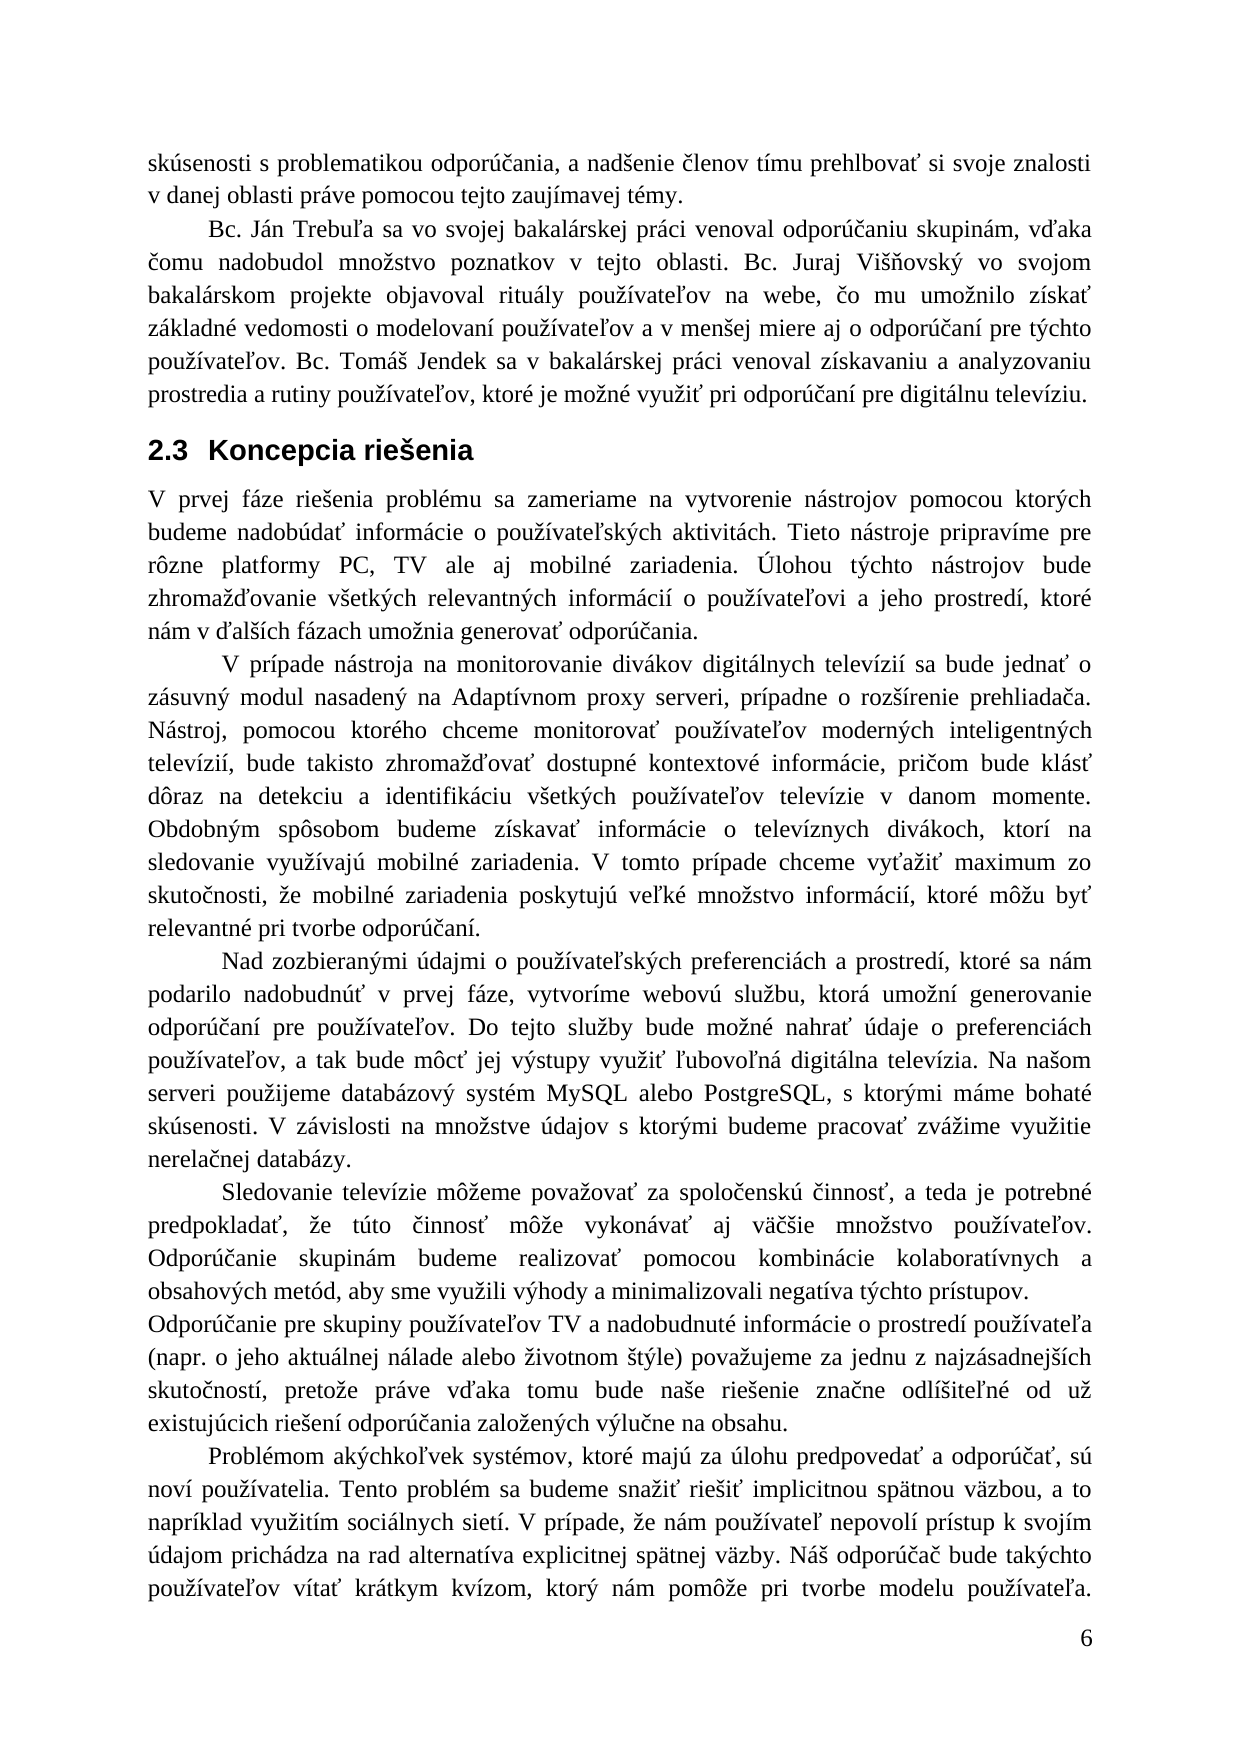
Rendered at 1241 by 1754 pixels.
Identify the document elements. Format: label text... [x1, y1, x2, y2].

text Nad zozbieranými údajmi o používateľských preferenciách a prostredí, ktoré sa nám podarilo nadobudnúť v prvej fáze, vytvoríme webovú službu, ktorá umožní generovanie odporúčaní pre používateľov. Do tejto služby bude možné nahrať údaje o preferenciách používateľov, a tak bude môcť jej výstupy využiť ľubovoľná digitálna televízia. Na našom serveri použijeme databázový systém MySQL alebo PostgreSQL, s ktorými máme bohaté skúsenosti. V závislosti na množstve údajov s ktorými budeme pracovať zvážime využitie nerelačnej databázy. [148, 946, 1093, 1173]
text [148, 148, 1093, 209]
text V prípade nástroja na monitorovanie divákov digitálnych televízií sa bude jednať o zásuvný modul nasadený na Adaptívnom proxy serveri, prípadne o rozšírenie prehliadača. Nástroj, pomocou ktorého chceme monitorovať používateľov moderných inteligentných televízií, bude takisto zhromažďovať dostupné kontextové informácie, pričom bude klásť dôraz na detekciu a identifikáciu všetkých používateľov televízie v danom momente. Obdobným spôsobom budeme získavať informácie o televíznych divákoch, ktorí na sledovanie využívajú mobilné zariadenia. V tomto prípade chceme vyťažiť maximum zo skutočnosti, že mobilné zariadenia poskytujú veľké množstvo informácií, ktoré môžu byť relevantné pri tvorbe odporúčaní. [148, 649, 1093, 942]
text Bc. Ján Trebuľa sa vo svojej bakalárskej práci venoval odporúčaniu skupinám, vďaka čomu nadobudol množstvo poznatkov v tejto oblasti. Bc. Juraj Višňovský vo svojom bakalárskom projekte objavoval rituály používateľov na webe, čo mu umožnilo získať základné vedomosti o modelovaní používateľov a v menšej miere aj o odporúčaní pre týchto používateľov. Bc. Tomáš Jendek sa v bakalárskej práci venoval získavaniu a analyzovaniu prostredia a rutiny používateľov, ktoré je možné využiť pri odporúčaní pre digitálnu televíziu. [148, 214, 1093, 407]
text Sledovanie televízie môžeme považovať za spoločenskú činnosť, a teda je potrebné predpokladať, že túto činnosť môže vykonávať aj väčšie množstvo používateľov. Odporúčanie skupinám budeme realizovať pomocou kombinácie kolaboratívnych a obsahových metód, aby sme využili výhody a minimalizovali negatíva týchto prístupov. [148, 1177, 1093, 1305]
subtitle Koncepcia riešenia [148, 433, 1093, 466]
text V prvej fáze riešenia problému sa zameriame na vytvorenie nástrojov pomocou ktorých budeme nadobúdať informácie o používateľských aktivitách. Tieto nástroje pripravíme pre rôzne platformy PC, TV ale aj mobilné zariadenia. Úlohou týchto nástrojov bude zhromažďovanie všetkých relevantných informácií o používateľovi a jeho prostredí, ktoré nám v ďalších fázach umožnia generovať odporúčania. [148, 484, 1093, 644]
text Odporúčanie pre skupiny používateľov TV a nadobudnuté informácie o prostredí používateľa (napr. o jeho aktuálnej nálade alebo životnom štýle) považujeme za jednu z najzásadnejších skutočností, pretože práve vďaka tomu bude naše riešenie značne odlíšiteľné od už existujúcich riešení odporúčania založených výlučne na obsahu. [148, 1309, 1093, 1437]
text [148, 1441, 1093, 1602]
